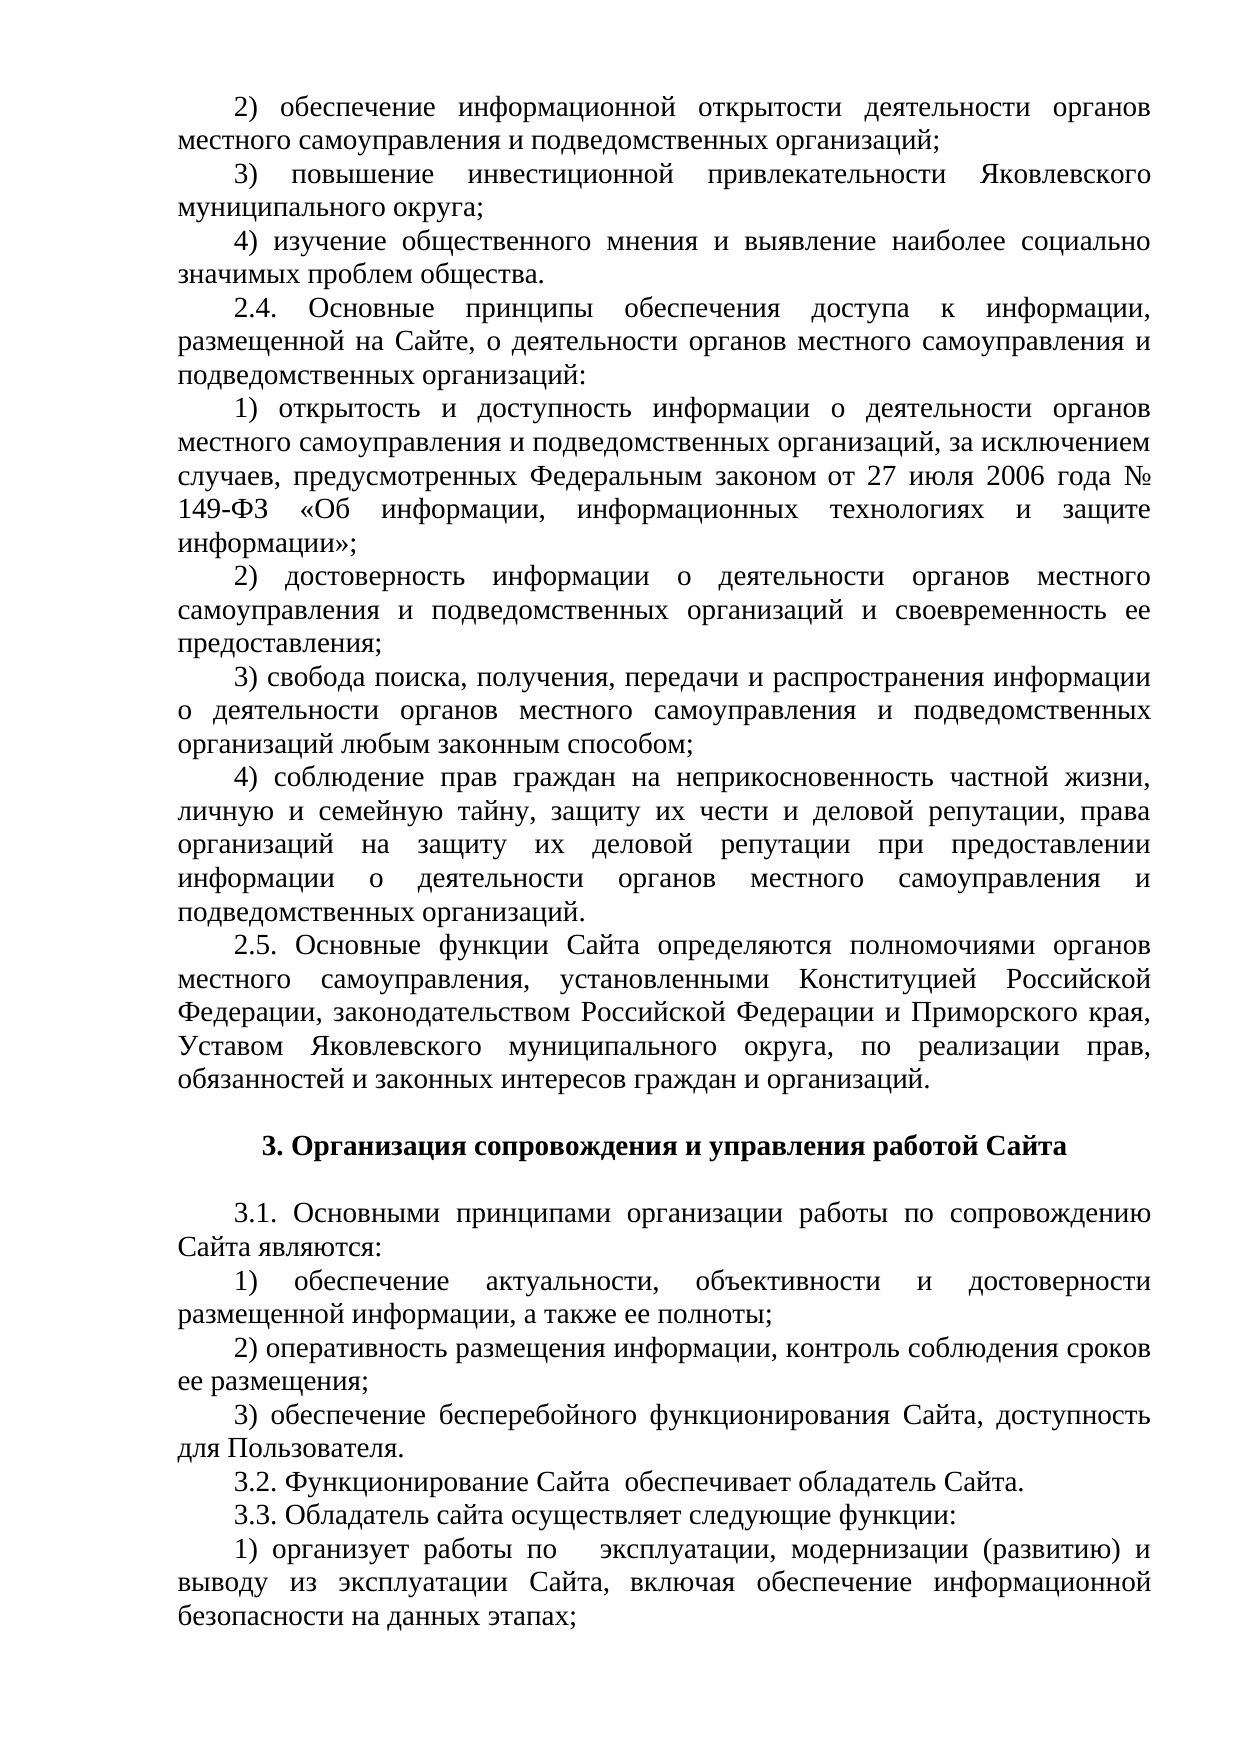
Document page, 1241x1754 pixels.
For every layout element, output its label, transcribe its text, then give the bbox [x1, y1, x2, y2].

text 2) обеспечение информационной открытости деятельности органов местного самоуправления и подведомственных организаций; [177, 89, 1152, 156]
text 3) повышение инвестиционной привлекательности Яковлевского муниципального округа; [177, 156, 1152, 223]
text 2) достоверность информации о деятельности органов местного самоуправления и подведомственных организаций и своевременность ее предоставления; [177, 558, 1152, 659]
text 3) свобода поиска, получения, передачи и распространения информации о деятельности органов местного самоуправления и подведомственных организаций любым законным способом; [177, 659, 1152, 759]
text 2) оперативность размещения информации, контроль соблюдения сроков ее размещения; [177, 1330, 1152, 1397]
text 3.3. Обладатель сайта осуществляет следующие функции: [177, 1497, 1152, 1531]
text 3.2. Функционирование Сайта обеспечивает обладатель Сайта. [177, 1464, 1152, 1497]
text 2.4. Основные принципы обеспечения доступа к информации, размещенной на Сайте, о деятельности органов местного самоуправления и подведомственных организаций: [177, 290, 1152, 391]
text 4) изучение общественного мнения и выявление наиболее социально значимых проблем общества. [177, 223, 1152, 290]
text 3.1. Основными принципами организации работы по сопровождению Сайта являются: [177, 1196, 1152, 1263]
text 1) обеспечение актуальности, объективности и достоверности размещенной информации, а также ее полноты; [177, 1263, 1152, 1330]
text 4) соблюдение прав граждан на неприкосновенность частной жизни, личную и семейную тайну, защиту их чести и деловой репутации, права организаций на защиту их деловой репутации при предоставлении информации о деятельности органов местного самоуправления и подведомственных организаций. [177, 759, 1152, 927]
text 3) обеспечение бесперебойного функционирования Сайта, доступность для Пользователя. [177, 1397, 1152, 1464]
text 1) открытость и доступность информации о деятельности органов местного самоуправления и подведомственных организаций, за исключением случаев, предусмотренных Федеральным законом от 27 июля 2006 года № 149-ФЗ «Об информации, информационных технологиях и защите информации»; [177, 391, 1152, 558]
text 1) организует работы по эксплуатации, модернизации (развитию) и выводу из эксплуатации Сайта, включая обеспечение информационной безопасности на данных этапах; [177, 1531, 1152, 1632]
title 3. Организация сопровождения и управления работой Сайта [177, 1128, 1152, 1162]
text 2.5. Основные функции Сайта определяются полномочиями органов местного самоуправления, установленными Конституцией Российской Федерации, законодательством Российской Федерации и Приморского края, Уставом Яковлевского муниципального округа, по реализации прав, обязанностей и законных интересов граждан и организаций. [177, 927, 1152, 1095]
